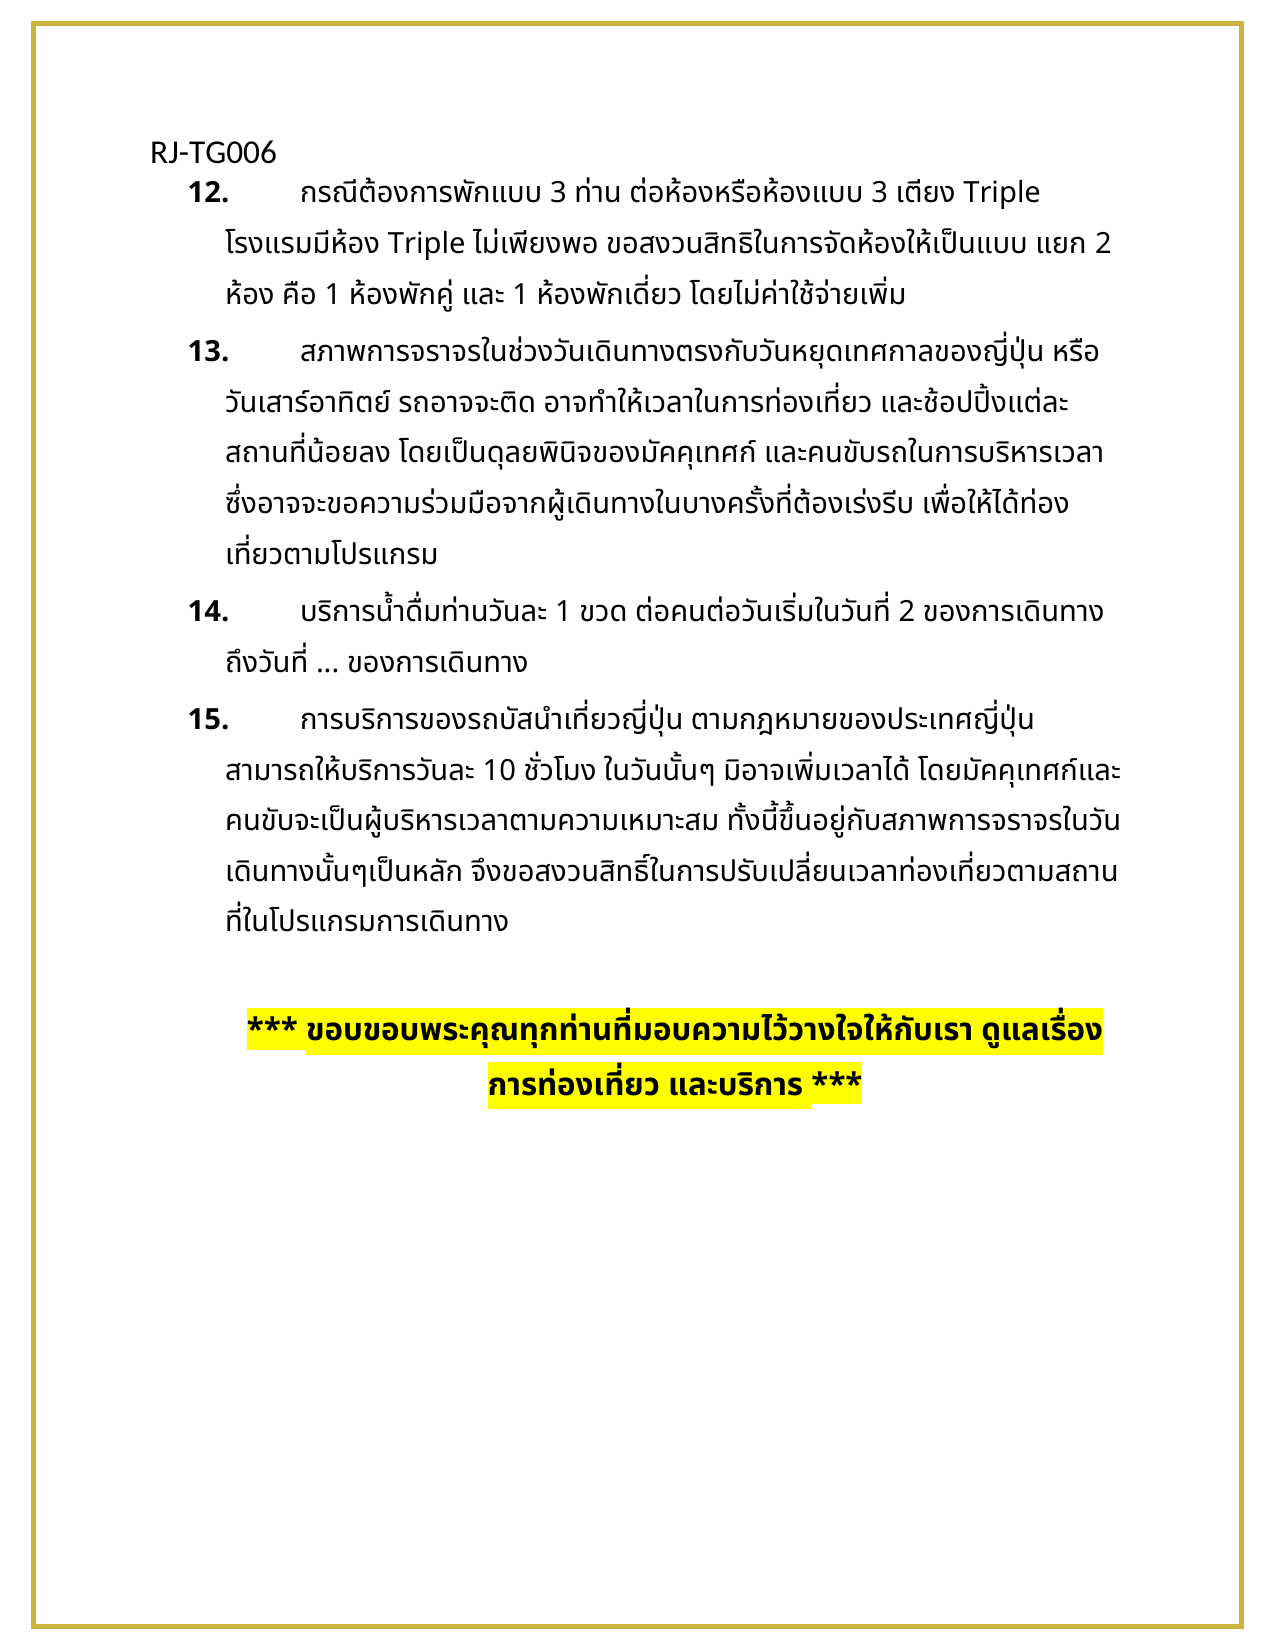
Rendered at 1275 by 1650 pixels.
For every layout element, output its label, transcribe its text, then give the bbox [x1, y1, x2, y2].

list สภาพการจราจรในช่วงวันเดินทางตรงกับวันหยุดเทศกาลของญี่ปุ่น หรือวันเสาร์อาทิตย์ รถอาจจะติด อาจทำให้เวลาในการท่องเที่ยว และช้อปปิ้งแต่ละสถานที่น้อยลง โดยเป็นดุลยพินิจของมัคคุเทศก์ และคนขับรถในการบริหารเวลา ซึ่งอาจจะขอความร่วมมือจากผู้เดินทางในบางครั้งที่ต้องเร่งรีบ เพื่อให้ได้ท่องเที่ยวตามโปรแกรม [187, 331, 1125, 577]
list การบริการของรถบัสนำเที่ยวญี่ปุ่น ตามกฎหมายของประเทศญี่ปุ่น สามารถให้บริการวันละ 10 ชั่วโมง ในวันนั้นๆ มิอาจเพิ่มเวลาได้ โดยมัคคุเทศก์และคนขับจะเป็นผู้บริหารเวลาตามความเหมาะสม ทั้งนี้ขึ้นอยู่กับสภาพการจราจรในวันเดินทางนั้นๆเป็นหลัก จึงขอสงวนสิทธิ์ในการปรับเปลี่ยนเวลาท่องเที่ยวตามสถานที่ในโปรแกรมการเดินทาง [187, 698, 1125, 945]
list กรณีต้องการพักแบบ 3 ท่าน ต่อห้องหรือห้องแบบ 3 เตียง Triple โรงแรมมีห้อง Triple ไม่เพียงพอ ขอสงวนสิทธิในการจัดห้องให้เป็นแบบ แยก 2 ห้อง คือ 1 ห้องพักคู่ และ 1 ห้องพักเดี่ยว โดยไม่ค่าใช้จ่ายเพิ่ม [187, 172, 1125, 318]
list บริการน้ำดื่มท่านวันละ 1 ขวด ต่อคนต่อวันเริ่มในวันที่ 2 ของการเดินทาง ถึงวันที่ ... ของการเดินทาง [187, 590, 1125, 685]
text *** ขอบขอบพระคุณทุกท่านที่มอบความไว้วางใจให้กับเรา ดูแลเรื่องการท่องเที่ยว และบริการ *** [225, 958, 1125, 1109]
